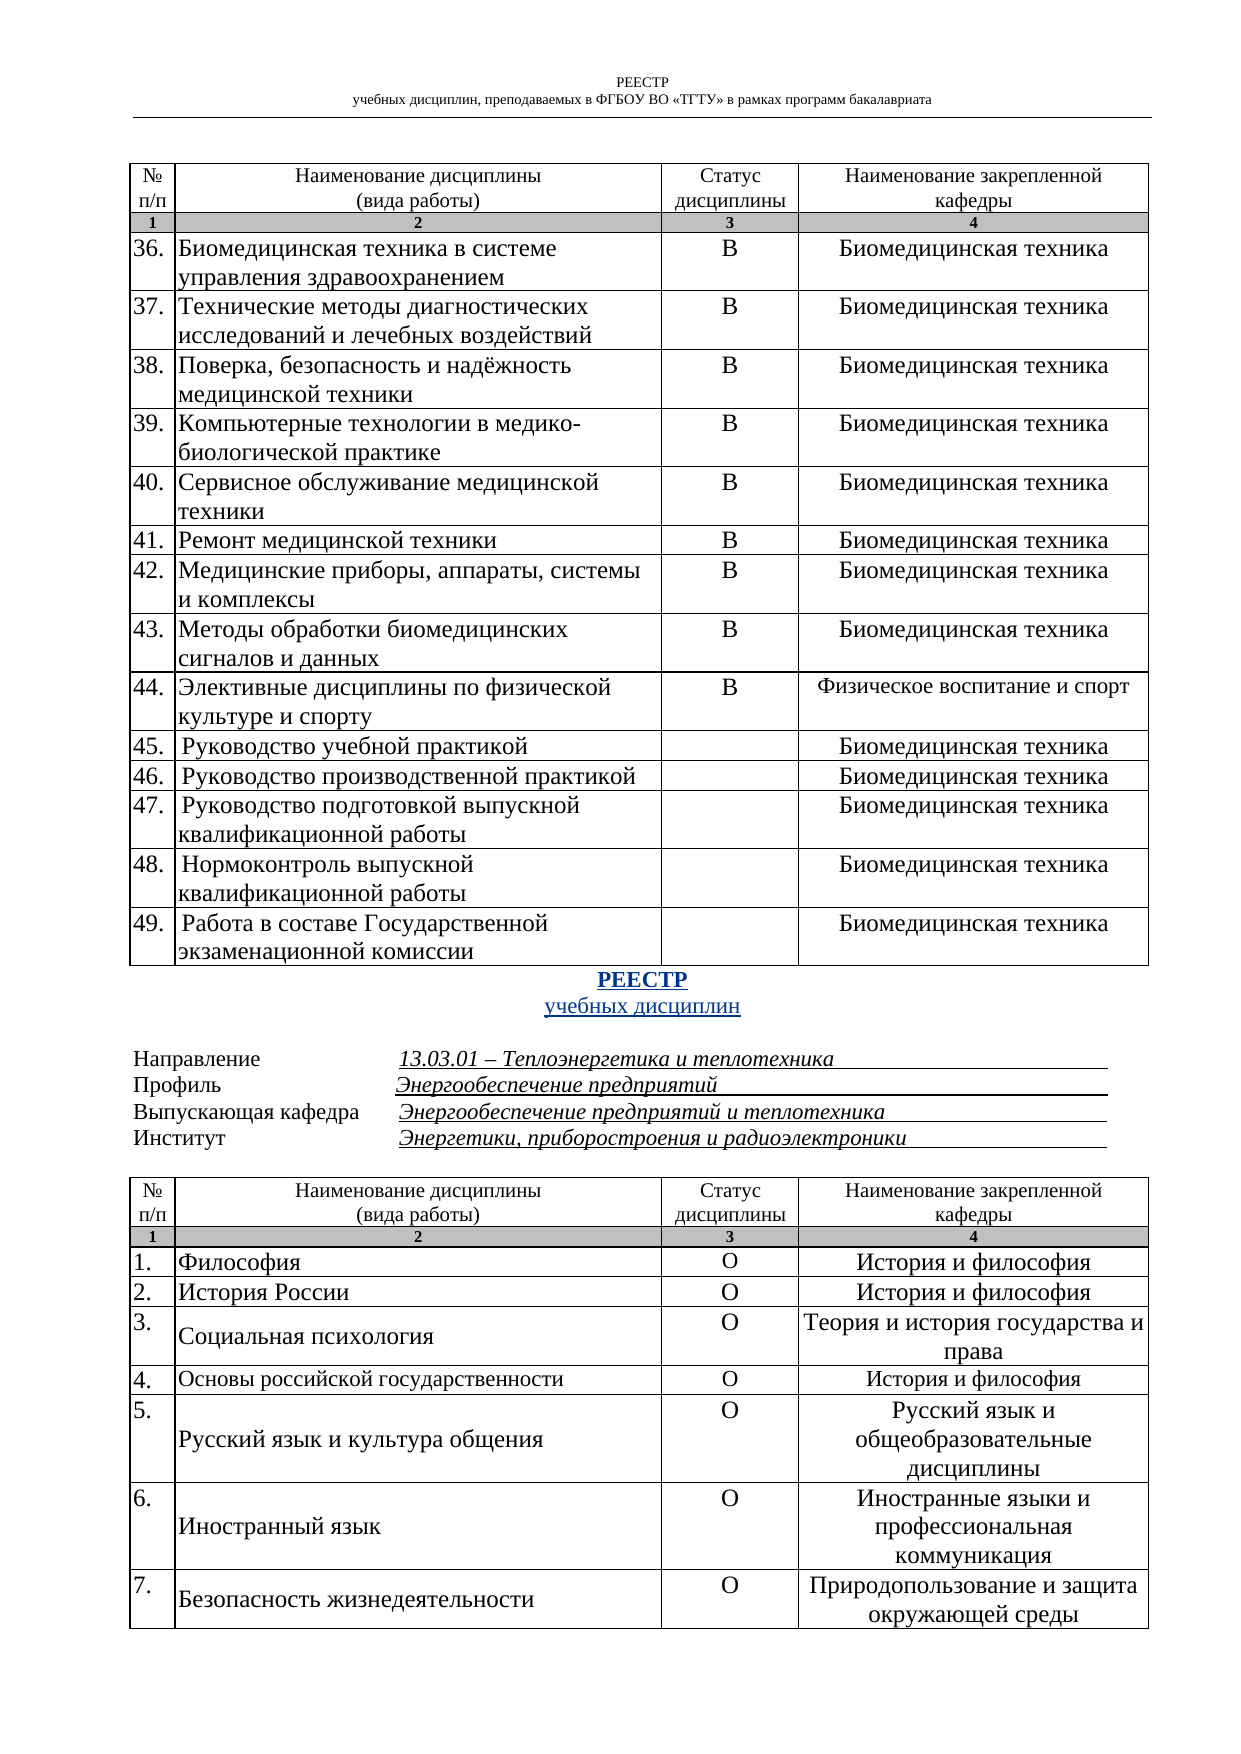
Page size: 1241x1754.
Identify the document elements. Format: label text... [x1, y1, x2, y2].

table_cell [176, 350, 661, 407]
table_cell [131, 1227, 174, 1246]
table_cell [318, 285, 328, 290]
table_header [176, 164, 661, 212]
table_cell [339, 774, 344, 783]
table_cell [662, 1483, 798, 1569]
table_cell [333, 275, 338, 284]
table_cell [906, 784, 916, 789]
text РЕЕСТР [133, 966, 1152, 992]
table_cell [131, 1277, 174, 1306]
text учебных дисциплин [133, 992, 1152, 1019]
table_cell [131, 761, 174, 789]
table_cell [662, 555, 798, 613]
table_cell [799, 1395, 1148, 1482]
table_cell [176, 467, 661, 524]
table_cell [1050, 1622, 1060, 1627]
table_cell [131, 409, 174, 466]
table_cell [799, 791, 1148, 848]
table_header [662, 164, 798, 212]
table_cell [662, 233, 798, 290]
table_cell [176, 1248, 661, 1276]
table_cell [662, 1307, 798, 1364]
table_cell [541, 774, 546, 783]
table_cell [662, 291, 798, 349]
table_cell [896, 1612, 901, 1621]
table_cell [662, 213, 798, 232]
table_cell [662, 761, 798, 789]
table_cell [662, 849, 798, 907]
text Выпускающая кафедра Энергообеспечение предприятий и теплотехника [133, 1098, 1152, 1124]
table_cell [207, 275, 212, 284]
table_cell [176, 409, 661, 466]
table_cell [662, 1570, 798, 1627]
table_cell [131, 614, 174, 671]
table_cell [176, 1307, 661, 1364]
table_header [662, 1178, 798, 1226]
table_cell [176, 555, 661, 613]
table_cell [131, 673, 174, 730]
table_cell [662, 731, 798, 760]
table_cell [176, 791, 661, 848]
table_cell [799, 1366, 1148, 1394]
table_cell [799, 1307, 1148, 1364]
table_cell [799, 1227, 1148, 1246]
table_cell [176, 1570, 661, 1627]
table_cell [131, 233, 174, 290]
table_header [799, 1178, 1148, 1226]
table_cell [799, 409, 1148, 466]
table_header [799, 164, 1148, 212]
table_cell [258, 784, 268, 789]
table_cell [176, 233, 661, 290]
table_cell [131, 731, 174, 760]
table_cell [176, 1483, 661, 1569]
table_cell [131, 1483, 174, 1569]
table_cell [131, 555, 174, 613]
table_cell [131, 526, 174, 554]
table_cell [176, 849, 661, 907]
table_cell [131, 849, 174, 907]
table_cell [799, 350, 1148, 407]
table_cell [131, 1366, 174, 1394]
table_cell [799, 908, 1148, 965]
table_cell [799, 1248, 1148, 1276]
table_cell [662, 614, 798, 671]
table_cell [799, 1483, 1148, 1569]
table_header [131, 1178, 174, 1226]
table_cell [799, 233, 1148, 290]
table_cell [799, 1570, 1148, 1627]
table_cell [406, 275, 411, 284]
text Профиль Энергообеспечение предприятий [133, 1072, 1152, 1098]
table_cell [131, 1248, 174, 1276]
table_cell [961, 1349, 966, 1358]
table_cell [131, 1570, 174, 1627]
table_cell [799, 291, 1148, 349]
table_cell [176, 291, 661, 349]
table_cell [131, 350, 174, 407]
text Направление 13.03.01 – Теплоэнергетика и теплотехника [133, 1045, 1152, 1072]
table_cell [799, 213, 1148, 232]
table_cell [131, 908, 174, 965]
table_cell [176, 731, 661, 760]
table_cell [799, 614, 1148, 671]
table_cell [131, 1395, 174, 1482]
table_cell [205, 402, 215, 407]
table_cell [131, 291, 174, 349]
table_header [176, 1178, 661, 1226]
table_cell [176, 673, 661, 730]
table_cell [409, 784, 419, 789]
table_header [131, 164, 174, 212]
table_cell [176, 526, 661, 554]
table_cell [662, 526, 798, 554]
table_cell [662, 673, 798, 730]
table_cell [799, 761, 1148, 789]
text Институт Энергетики, приборостроения и радиоэлектроники [133, 1124, 1152, 1151]
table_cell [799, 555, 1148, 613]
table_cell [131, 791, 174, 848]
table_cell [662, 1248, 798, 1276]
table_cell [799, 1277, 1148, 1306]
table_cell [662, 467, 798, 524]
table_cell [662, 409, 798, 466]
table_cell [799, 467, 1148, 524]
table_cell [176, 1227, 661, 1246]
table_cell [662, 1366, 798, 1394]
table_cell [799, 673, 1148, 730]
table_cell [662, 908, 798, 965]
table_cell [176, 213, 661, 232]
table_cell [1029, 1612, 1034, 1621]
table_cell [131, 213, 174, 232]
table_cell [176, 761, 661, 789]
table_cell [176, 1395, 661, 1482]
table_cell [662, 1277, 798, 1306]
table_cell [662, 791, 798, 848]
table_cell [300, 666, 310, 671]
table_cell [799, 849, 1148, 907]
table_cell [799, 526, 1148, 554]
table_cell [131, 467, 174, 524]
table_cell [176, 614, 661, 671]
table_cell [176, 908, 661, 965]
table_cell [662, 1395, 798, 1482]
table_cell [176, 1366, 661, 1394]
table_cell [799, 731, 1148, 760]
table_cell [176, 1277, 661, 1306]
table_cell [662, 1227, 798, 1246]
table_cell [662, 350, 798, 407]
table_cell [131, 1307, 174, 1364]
